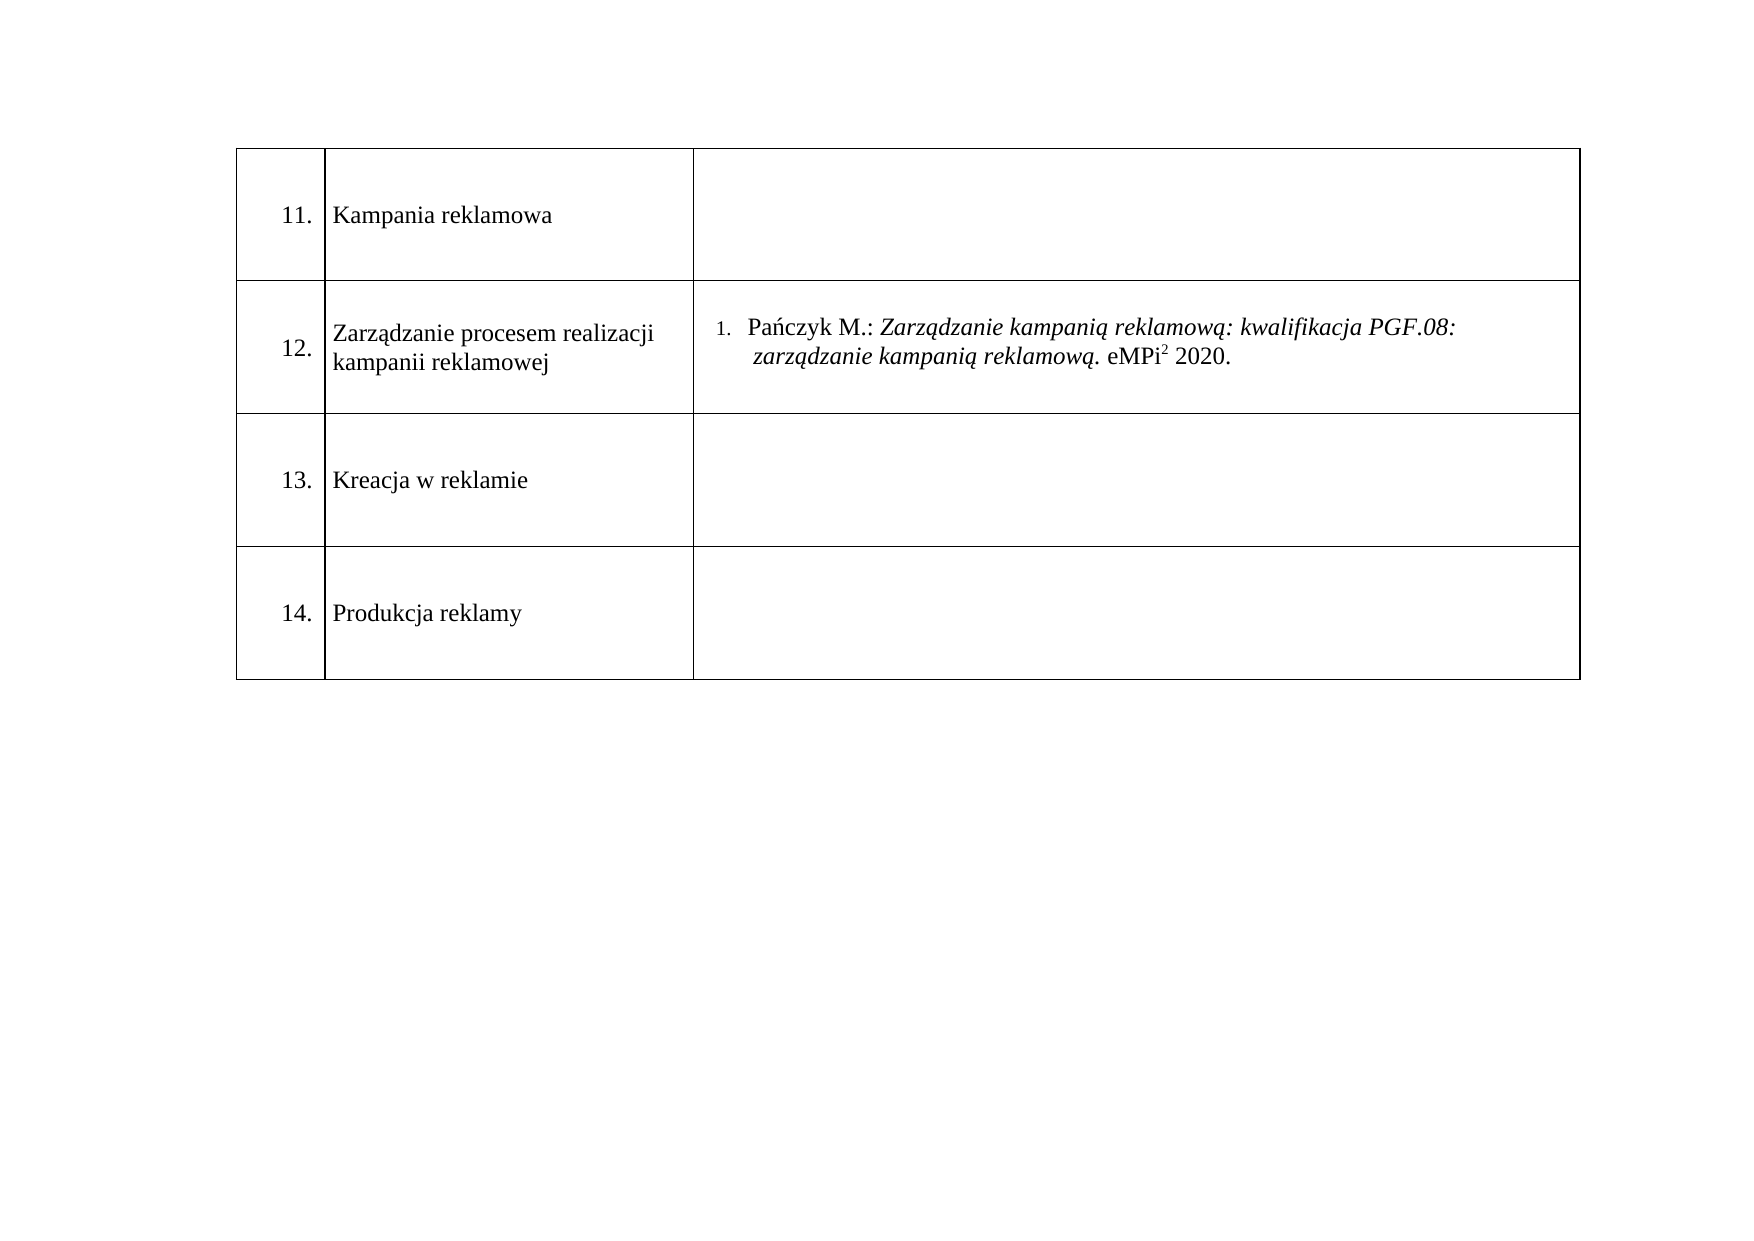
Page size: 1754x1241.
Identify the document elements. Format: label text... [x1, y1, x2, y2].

table_cell [237, 281, 324, 413]
table_cell Produkcja reklamy [326, 547, 693, 678]
table_cell [237, 414, 324, 546]
table_cell Kampania reklamowa [326, 149, 693, 280]
table_cell [694, 414, 1579, 546]
table_cell [237, 547, 324, 678]
table_cell [694, 547, 1579, 678]
table_cell [694, 149, 1579, 280]
table_cell [237, 149, 324, 280]
table_cell Zarządzanie procesem realizacji kampanii reklamowej [326, 281, 693, 413]
table_cell Pańczyk M.: Zarządzanie kampanią reklamową: kwalifikacja PGF.08: zarządzanie kampanią reklamową. eMPi2 2020. [694, 281, 1579, 413]
table_cell Kreacja w reklamie [326, 414, 693, 546]
